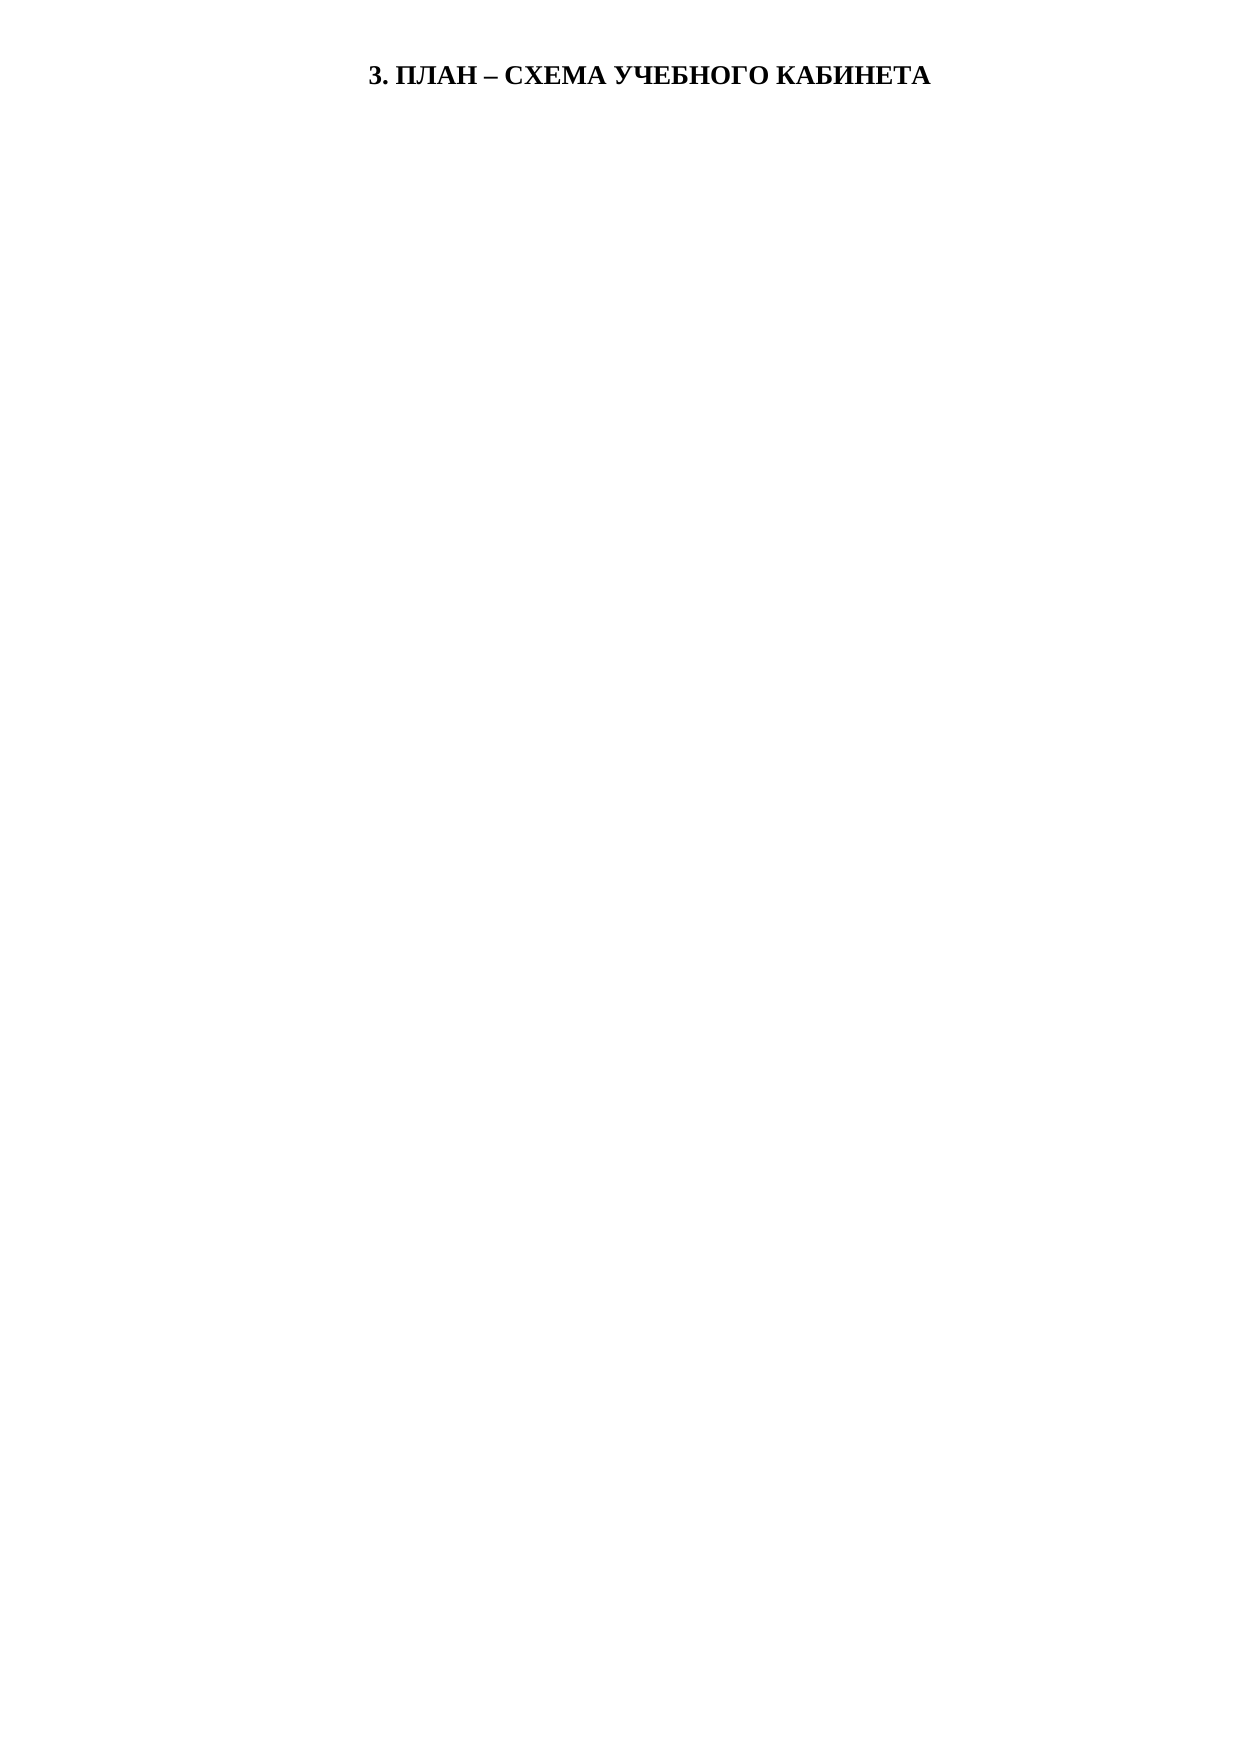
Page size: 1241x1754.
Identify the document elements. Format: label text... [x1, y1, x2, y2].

text 3. ПЛАН – СХЕМА УЧЕБНОГО КАБИНЕТА [133, 59, 1167, 90]
